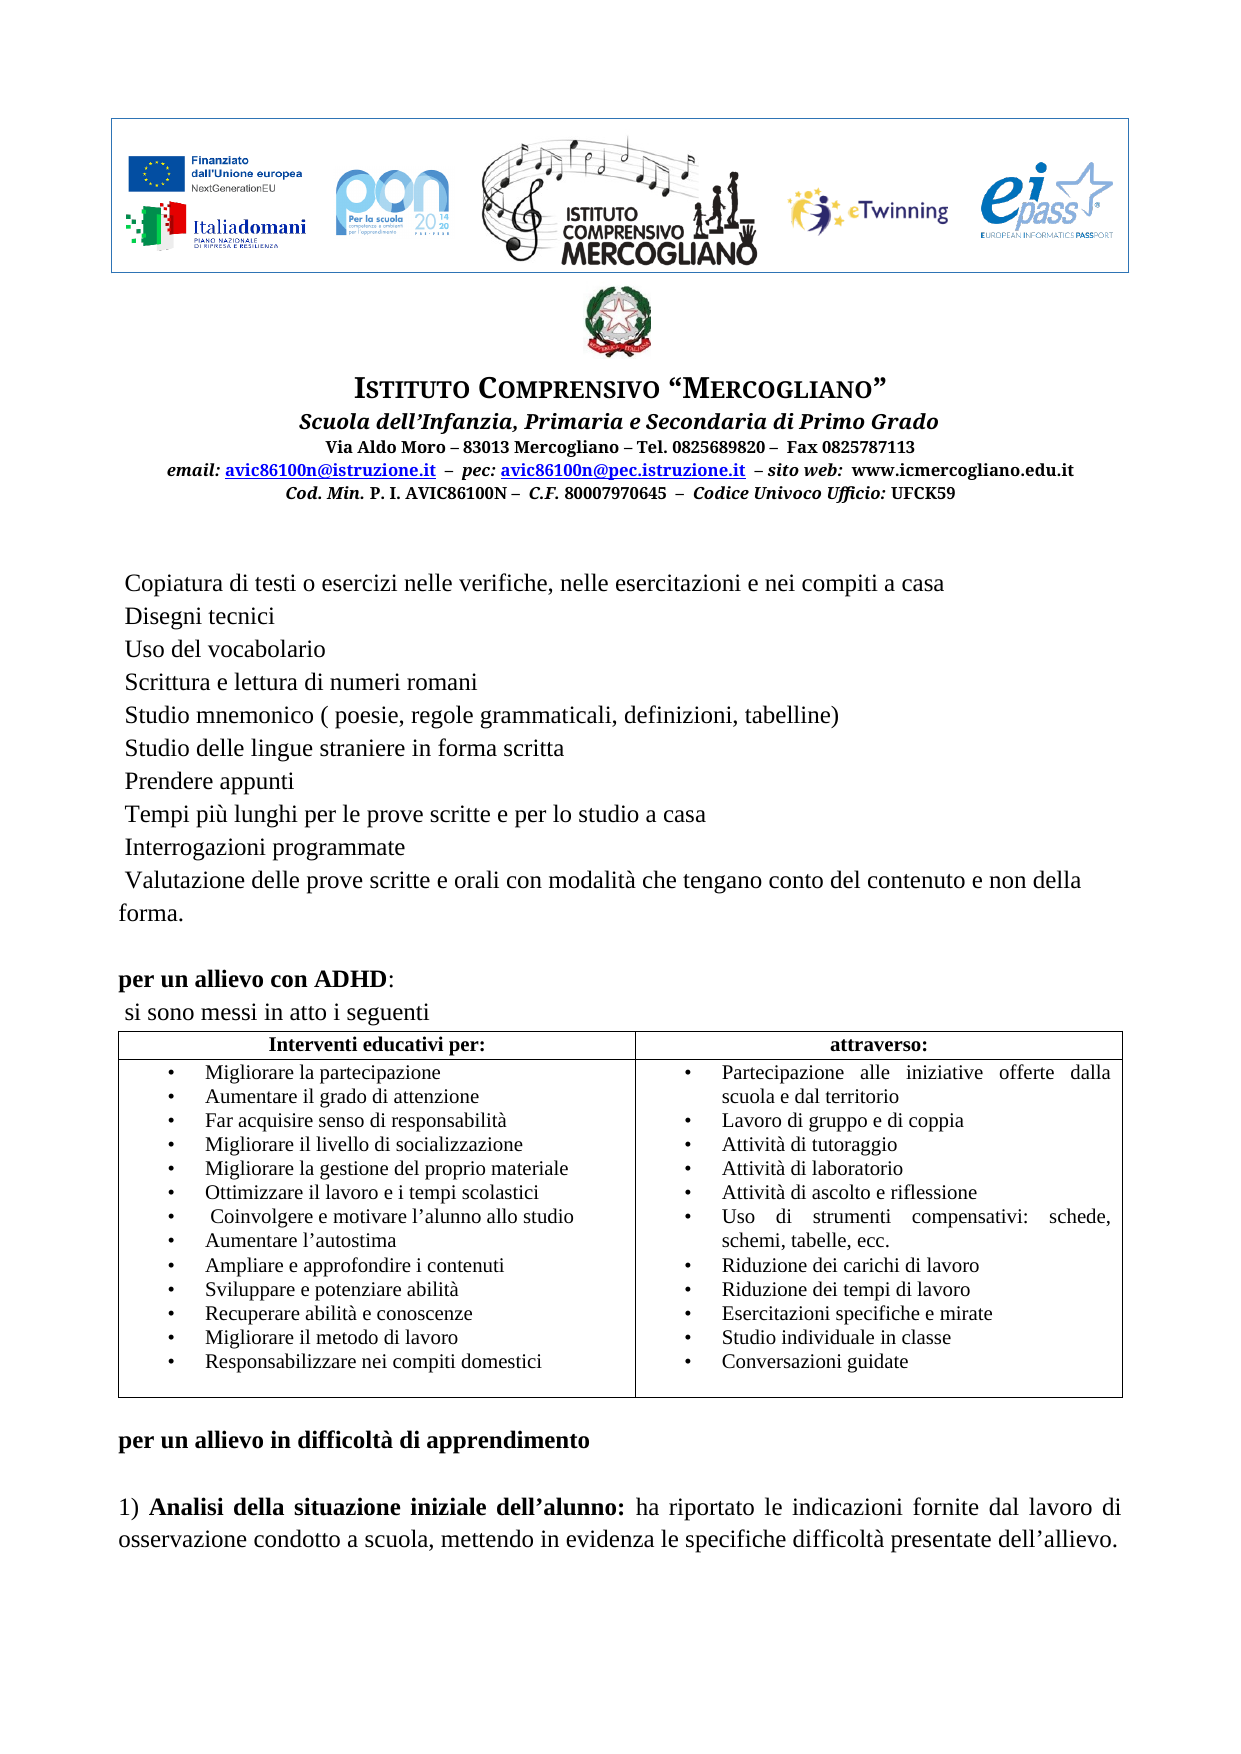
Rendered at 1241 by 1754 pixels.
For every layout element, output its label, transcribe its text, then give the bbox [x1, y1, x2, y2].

picture [126, 201, 306, 251]
table_header attraverso: [636, 1032, 1122, 1059]
list Uso del vocabolario [118, 634, 1122, 663]
picture [124, 150, 317, 196]
list Prendere appunti [118, 766, 1122, 795]
list forma. [118, 898, 1122, 927]
list Valutazione delle prove scritte e orali con modalità che tengano conto del contenuto e non della [118, 865, 1122, 894]
list Disegni tecnici [118, 601, 1122, 630]
picture [981, 162, 1113, 238]
picture [582, 280, 651, 359]
picture [333, 166, 455, 239]
list Scrittura e lettura di numeri romani [118, 667, 1122, 696]
table_cell Migliorare la partecipazione Aumentare il grado di attenzione Far acquisire senso di responsabilità Migliorare il livello di socializzazione Migliorare la gestione del proprio materiale Ottimizzare il lavoro e i tempi scolastici Coinvolgere e motivare l’alunno allo studio Aumentare l’autostima Ampliare e approfondire i contenuti Sviluppare e potenziare abilità Recuperare abilità e conoscenze Migliorare il metodo di lavoro Responsabilizzare nei compiti domestici [119, 1060, 635, 1397]
list Tempi più lunghi per le prove scritte e per lo studio a casa [118, 799, 1122, 828]
list si sono messi in atto i seguenti [118, 997, 1122, 1026]
list per un allievo con ADHD: [118, 964, 1122, 993]
table_cell Partecipazione alle iniziative offerte dalla scuola e dal territorio Lavoro di gruppo e di coppia Attività di tutoraggio Attività di laboratorio Attività di ascolto e riflessione Uso di strumenti compensativi: schede, schemi, tabelle, ecc. Riduzione dei carichi di lavoro Riduzione dei tempi di lavoro Esercitazioni specifiche e mirate Studio individuale in classe Conversazioni guidate [636, 1060, 1122, 1397]
picture [481, 129, 761, 272]
list Studio mnemonico ( poesie, regole grammaticali, definizioni, tabelline) [118, 700, 1122, 729]
picture [787, 187, 948, 236]
table_header Interventi educativi per: [119, 1032, 635, 1059]
list Copiatura di testi o esercizi nelle verifiche, nelle esercitazioni e nei compiti a casa [118, 568, 1122, 597]
list Studio delle lingue straniere in forma scritta [118, 733, 1122, 762]
list 1) Analisi della situazione iniziale dell’alunno: ha riportato le indicazioni fornite dal lavoro di osservazione condotto a scuola, mettendo in evidenza le specifiche difficoltà presentate dell’allievo. [118, 1492, 1122, 1553]
list per un allievo in difficoltà di apprendimento [118, 1426, 1122, 1454]
list Interrogazioni programmate [118, 832, 1122, 861]
